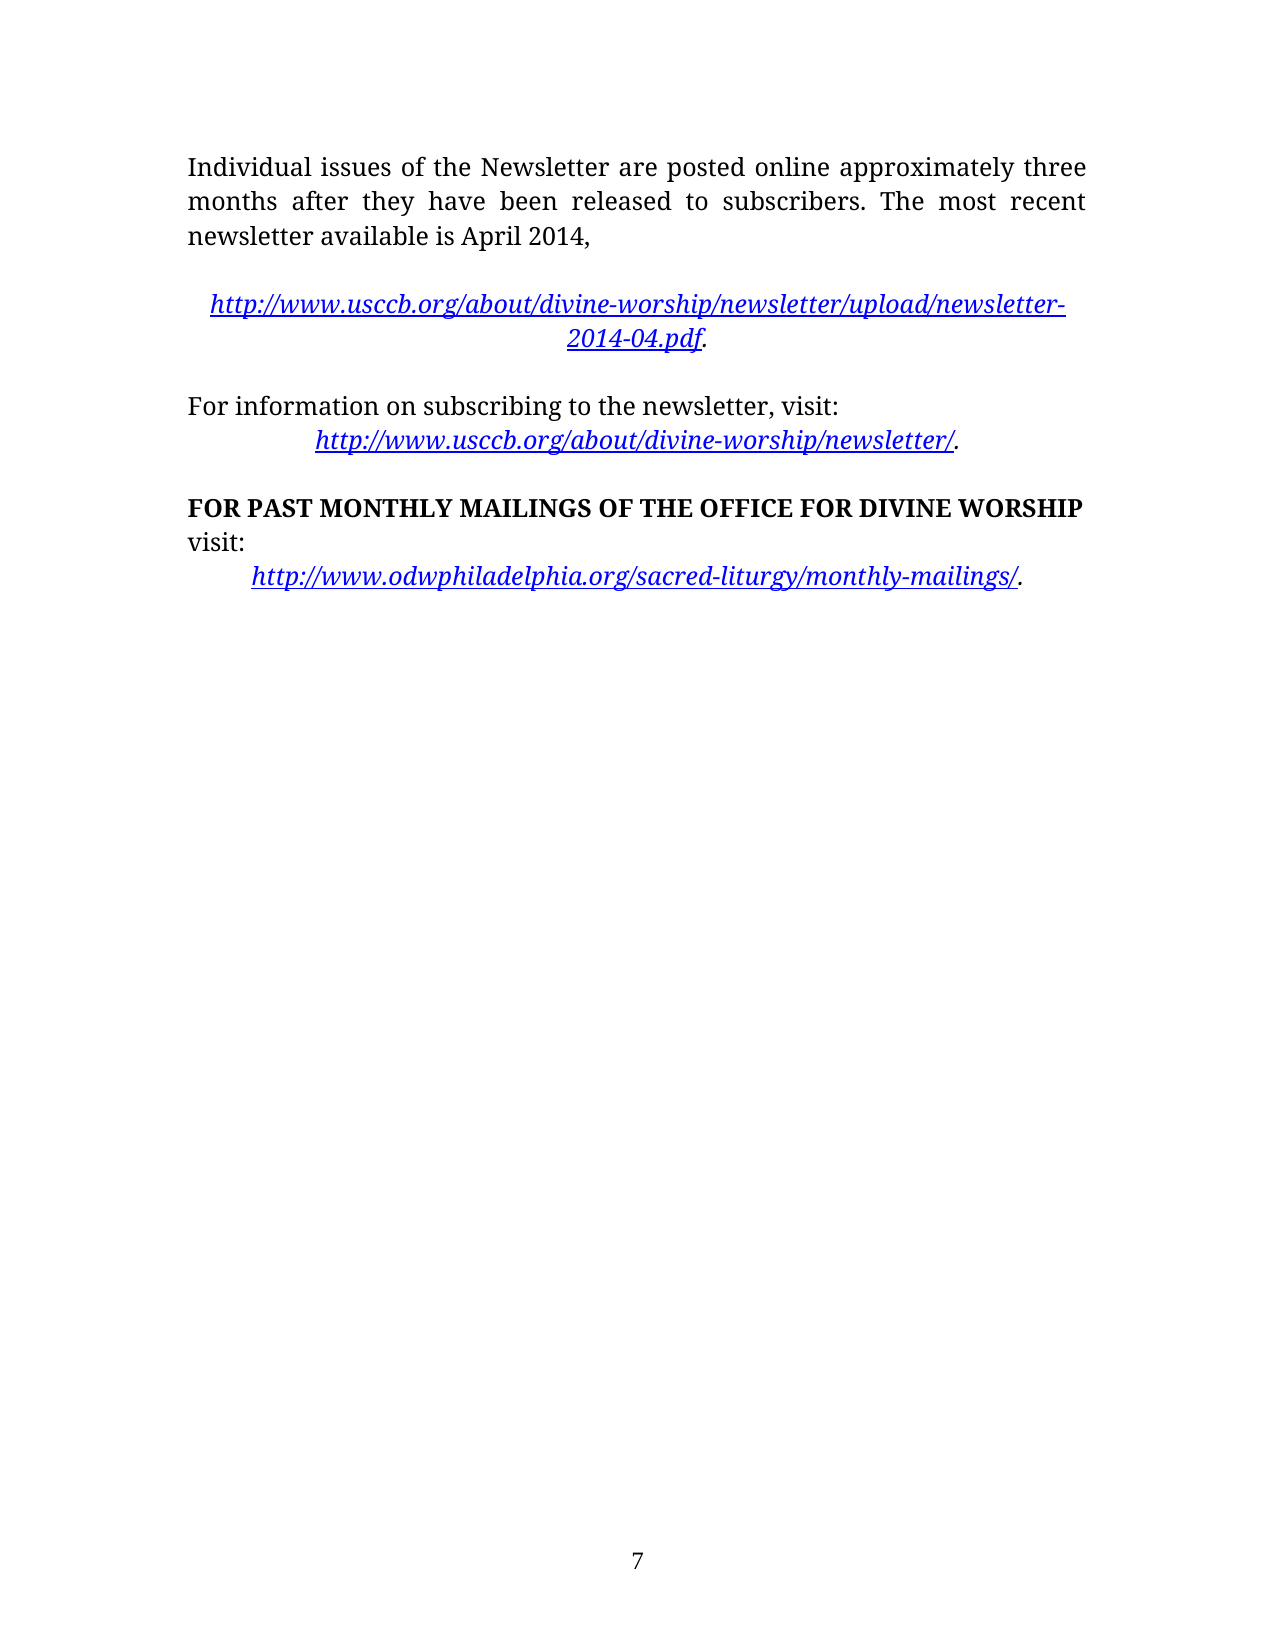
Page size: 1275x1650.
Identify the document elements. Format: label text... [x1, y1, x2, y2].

text For past monthly mailings of the office for divine worship visit: [187, 491, 1087, 559]
text http://www.usccb.org/about/divine-worship/newsletter/upload/newsletter-2014-04.pdf. [187, 286, 1087, 354]
text http://www.usccb.org/about/divine-worship/newsletter/. [187, 422, 1087, 457]
text Individual issues of the Newsletter are posted online approximately three months after they have been released to subscribers. The most recent newsletter available is April 2014, [187, 150, 1087, 252]
text http://www.odwphiladelphia.org/sacred-liturgy/monthly-mailings/. [187, 559, 1087, 593]
text For information on subscribing to the newsletter, visit: [187, 388, 1087, 422]
